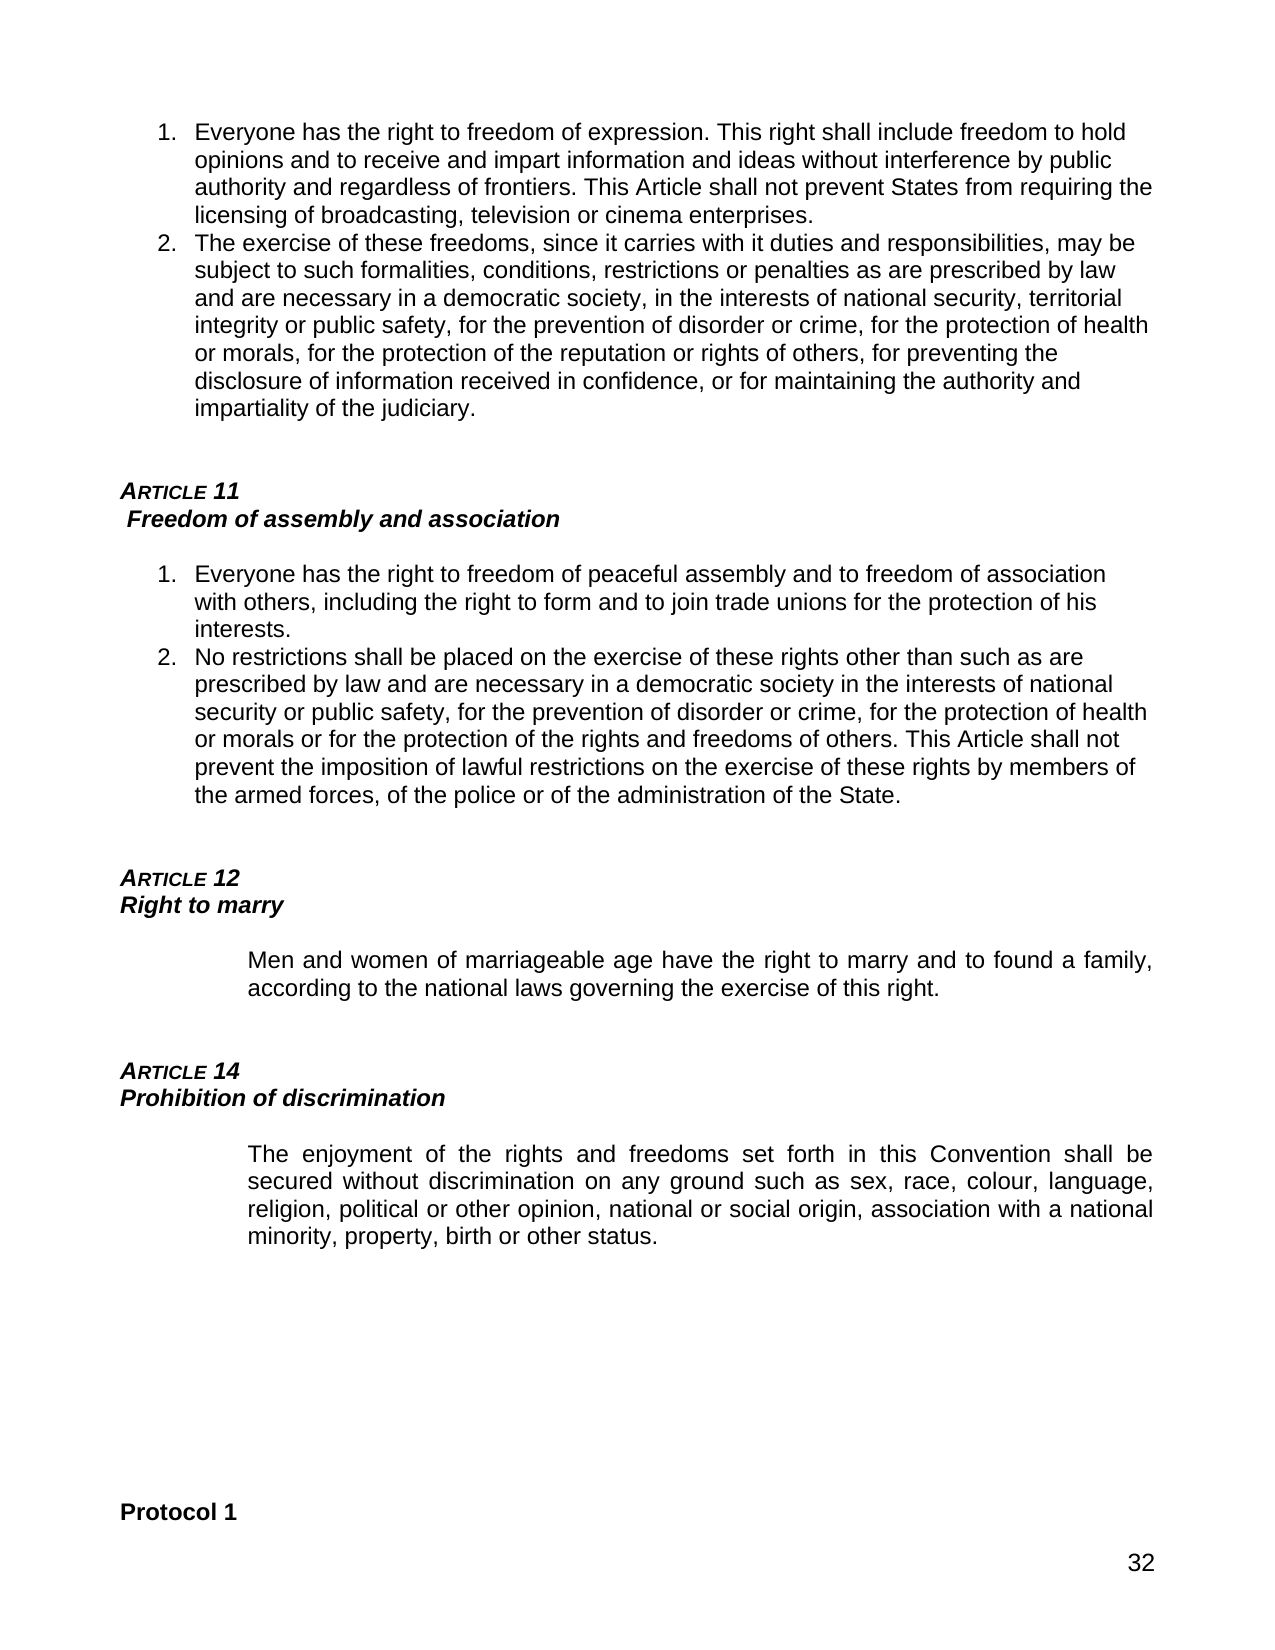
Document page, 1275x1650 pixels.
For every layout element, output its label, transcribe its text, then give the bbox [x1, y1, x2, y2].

text E+W+S+N.I.Prohibition of discrimination [120, 1084, 1155, 1112]
text Men and women of marriageable age have the right to marry and to found a family, according to the national laws governing the exercise of this right. [247, 946, 1155, 1001]
list Everyone has the right to freedom of expression. This right shall include freedom to hold opinions and to receive and impart information and ideas without interference by public authority and regardless of frontiers. This Article shall not prevent States from requiring the licensing of broadcasting, television or cinema enterprises.E+W+S+N.I. [157, 118, 1155, 228]
list The exercise of these freedoms, since it carries with it duties and responsibilities, may be subject to such formalities, conditions, restrictions or penalties as are prescribed by law and are necessary in a democratic society, in the interests of national security, territorial integrity or public safety, for the prevention of disorder or crime, for the protection of health or morals, for the protection of the reputation or rights of others, for preventing the disclosure of information received in confidence, or for maintaining the authority and impartiality of the judiciary.E+W+S+N.I. [157, 228, 1155, 422]
text Article 12 [120, 863, 1155, 891]
list No restrictions shall be placed on the exercise of these rights other than such as are prescribed by law and are necessary in a democratic society in the interests of national security or public safety, for the prevention of disorder or crime, for the protection of health or morals or for the protection of the rights and freedoms of others. This Article shall not prevent the imposition of lawful restrictions on the exercise of these rights by members of the armed forces, of the police or of the administration of the State.E+W+S+N.I. [157, 643, 1155, 808]
text Protocol 1 [120, 1498, 1155, 1526]
list Everyone has the right to freedom of peaceful assembly and to freedom of association with others, including the right to form and to join trade unions for the protection of his interests.E+W+S+N.I. [157, 560, 1155, 643]
text Article 14 [120, 1057, 1155, 1084]
text E+W+S+N.I.Freedom of assembly and association [120, 504, 1155, 532]
text Article 11 [120, 477, 1155, 504]
text E+W+S+N.I.Right to marry [120, 891, 1155, 919]
text The enjoyment of the rights and freedoms set forth in this Convention shall be secured without discrimination on any ground such as sex, race, colour, language, religion, political or other opinion, national or social origin, association with a national minority, property, birth or other status. [247, 1139, 1155, 1250]
